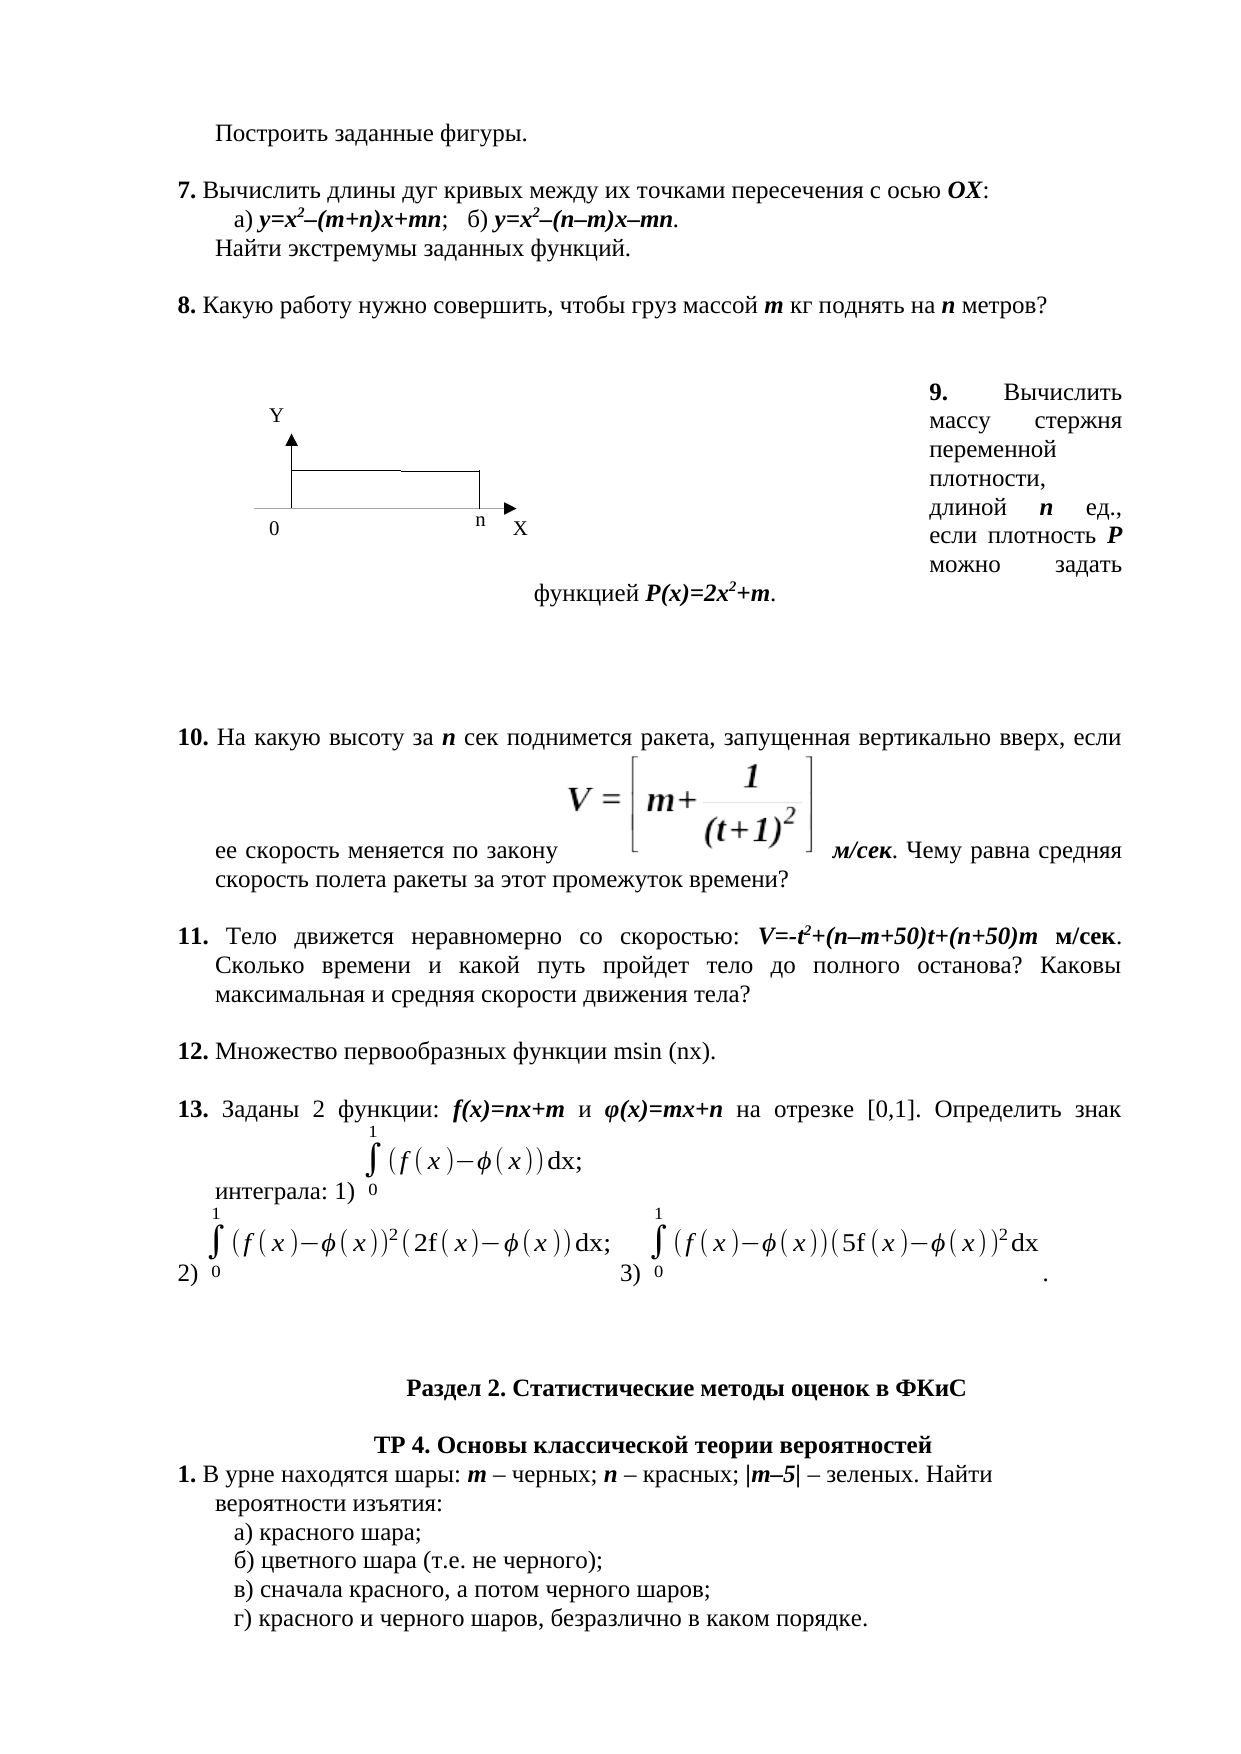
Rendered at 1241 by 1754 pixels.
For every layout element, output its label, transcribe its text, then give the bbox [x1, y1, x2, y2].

text Найти экстремумы заданных функций. [215, 233, 1122, 262]
text 1. В урне находятся шары: m – черных; n – красных; |m–5| – зеленых. Найти вероятности изъятия: [177, 1459, 1122, 1517]
list Раздел 2. Статистические методы оценок в ФКиС [251, 1373, 1122, 1402]
text 7. Вычислить длины дуг кривых между их точками пересечения с осью OX: [177, 176, 1122, 204]
text в) сначала красного, а потом черного шаров; [233, 1574, 1122, 1603]
text 9. Вычислить массу стержня переменной плотности, длиной n ед., если плотность P можно задать функцией P(x)=2x2+m. [533, 377, 1122, 607]
text Построить заданные фигуры. [215, 118, 1122, 147]
text 10. На какую высоту за n сек поднимется ракета, запущенная вертикально вверх, если ее скорость меняется по закону м/сек. Чему равна средняя скорость полета ракеты за этот промежуток времени? [177, 722, 1122, 893]
text 11. Тело движется неравномерно со скоростью: V=-t2+(n–m+50)t+(n+50)m м/сек. Сколько времени и какой путь пройдет тело до полного останова? Каковы максимальная и средняя скорости движения тела? [177, 921, 1122, 1008]
text 12. Множество первообразных функции msin (nx). [177, 1036, 1122, 1065]
text г) красного и черного шаров, безразлично в каком порядке. [233, 1603, 1122, 1632]
text 8. Какую работу нужно совершить, чтобы груз массой m кг поднять на n метров? [177, 291, 1122, 319]
text ТР 4. Основы классической теории вероятностей [177, 1430, 1122, 1459]
text а) красного шара; [233, 1517, 1122, 1545]
text 2) 3) . [177, 1204, 1122, 1287]
text 13. Заданы 2 функции: f(x)=nx+m и φ(x)=mx+n на отрезке [0,1]. Определить знак интеграла: 1) [177, 1094, 1122, 1204]
text б) цветного шара (т.е. не черного); [233, 1545, 1122, 1574]
text а) y=x2–(m+n)x+mn; б) y=x2–(n–m)x–mn. [233, 204, 1122, 233]
